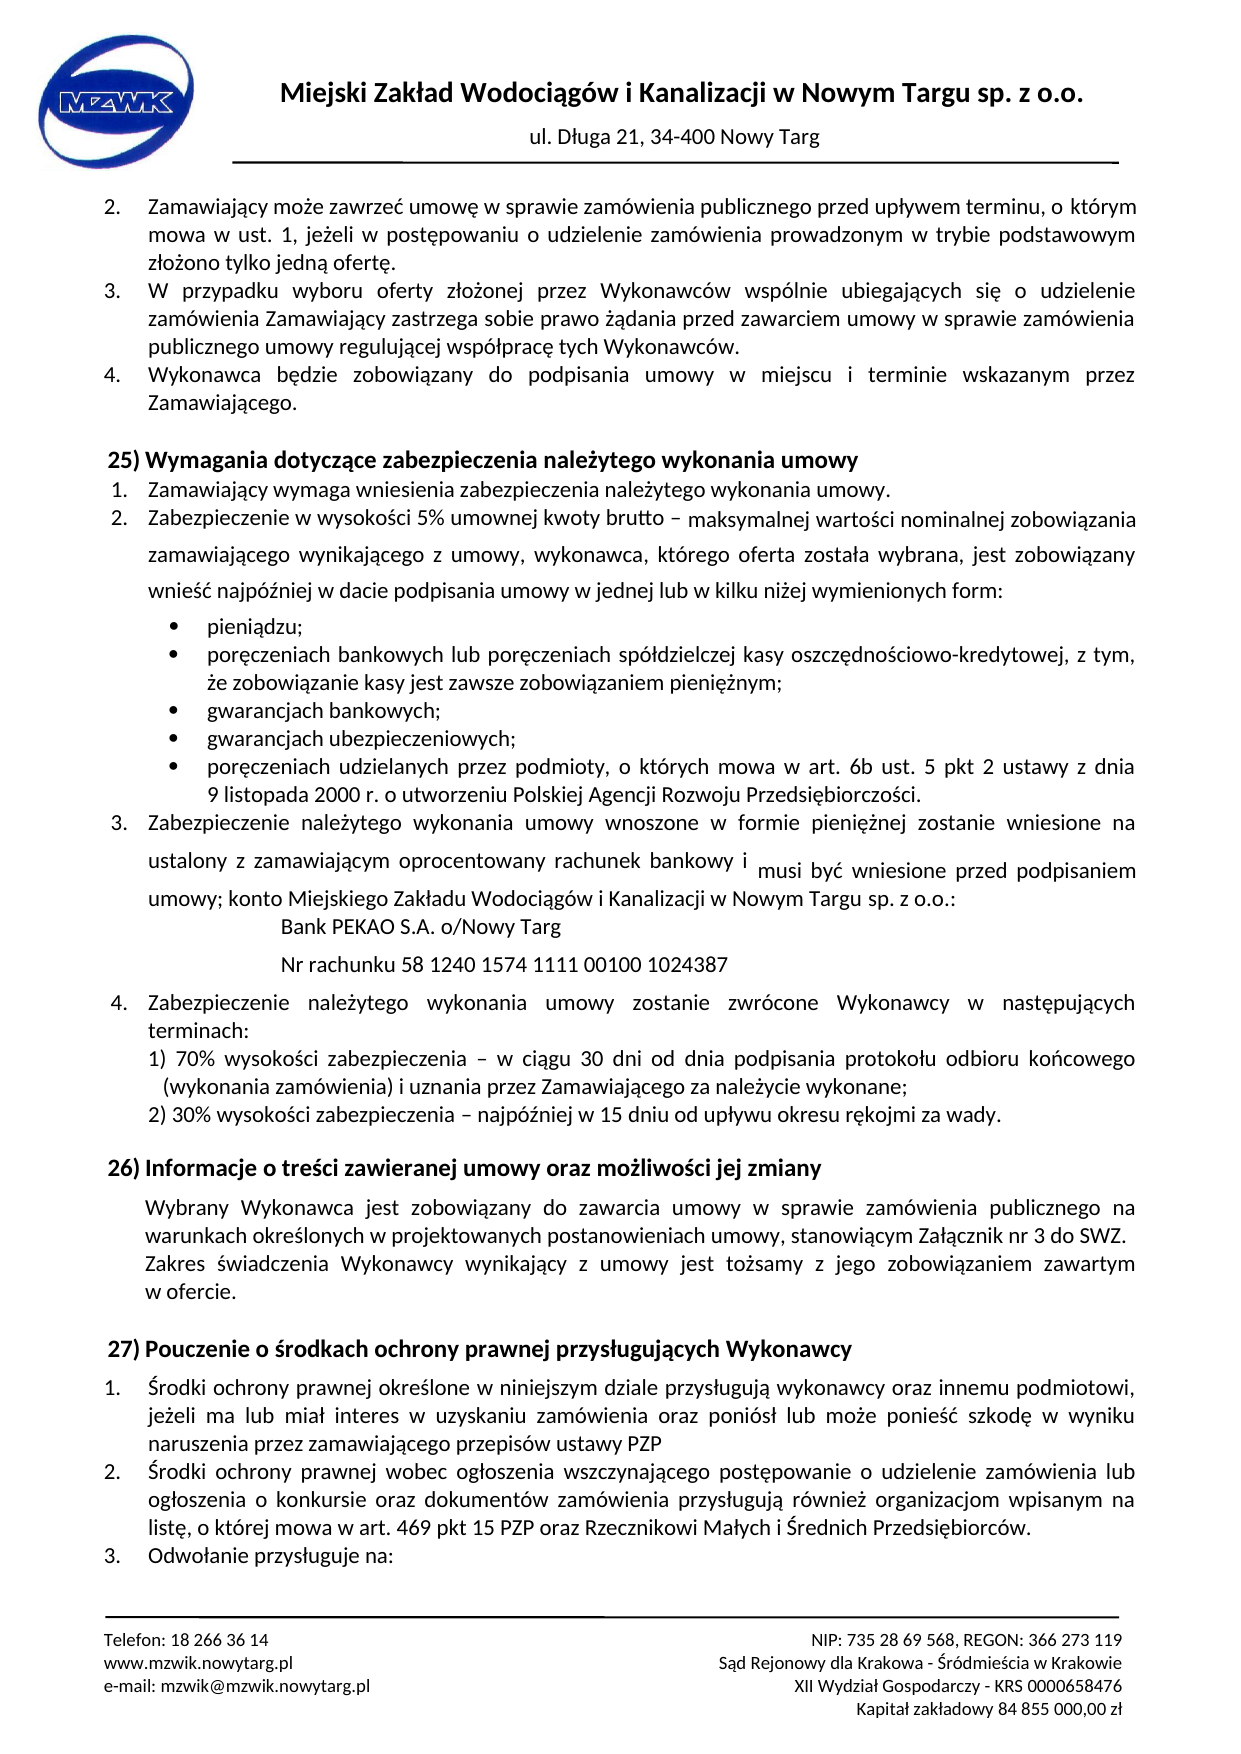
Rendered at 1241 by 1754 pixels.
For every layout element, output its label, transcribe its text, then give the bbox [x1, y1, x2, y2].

text Nr rachunku 58 1240 1574 1111 00100 1024387 [281, 950, 1137, 988]
list Odwołanie przysługuje na: [103, 1541, 1137, 1569]
subtitle Wymagania dotyczące zabezpieczenia należytego wykonania umowy [107, 444, 1137, 475]
subtitle Zakres świadczenia Wykonawcy wynikający z umowy jest tożsamy z jego zobowiązaniem zawartym w ofercie. [145, 1249, 1137, 1305]
list gwarancjach bankowych; [169, 696, 1137, 724]
list Środki ochrony prawnej wobec ogłoszenia wszczynającego postępowanie o udzielenie zamówienia lub ogłoszenia o konkursie oraz dokumentów zamówienia przysługują również organizacjom wpisanym na listę, o której mowa w art. 469 pkt 15 PZP oraz Rzecznikowi Małych i Średnich Przedsiębiorców. [103, 1457, 1137, 1541]
list W przypadku wyboru oferty złożonej przez Wykonawców wspólnie ubiegających się o udzielenie zamówienia Zamawiający zastrzega sobie prawo żądania przed zawarciem umowy w sprawie zamówienia publicznego umowy regulującej współpracę tych Wykonawców. [103, 276, 1137, 360]
list pieniądzu; [170, 612, 1137, 640]
list Zabezpieczenie należytego wykonania umowy zostanie zwrócone Wykonawcy w następujących terminach: [110, 988, 1137, 1044]
text Bank PEKAO S.A. o/Nowy Targ [281, 912, 1137, 950]
list Wykonawca będzie zobowiązany do podpisania umowy w miejscu i terminie wskazanym przez Zamawiającego. [103, 360, 1137, 416]
list gwarancjach ubezpieczeniowych; [169, 724, 1137, 752]
subtitle Pouczenie o środkach ochrony prawnej przysługujących Wykonawcy [107, 1333, 1137, 1363]
subtitle Zabezpieczenie w wysokości 5% umownej kwoty brutto – maksymalnej wartości nominalnej zobowiązania zamawiającego wynikającego z umowy, wykonawca, którego oferta została wybrana, jest zobowiązany wnieść najpóźniej w dacie podpisania umowy w jednej lub w kilku niżej wymienionych form: [111, 503, 1137, 612]
subtitle Wybrany Wykonawca jest zobowiązany do zawarcia umowy w sprawie zamówienia publicznego na warunkach określonych w projektowanych postanowieniach umowy, stanowiącym Załącznik nr 3 do SWZ. [145, 1193, 1137, 1249]
text 2) 30% wysokości zabezpieczenia – najpóźniej w 15 dniu od upływu okresu rękojmi za wady. [148, 1100, 1137, 1128]
list Środki ochrony prawnej określone w niniejszym dziale przysługują wykonawcy oraz innemu podmiotowi, jeżeli ma lub miał interes w uzyskaniu zamówienia oraz poniósł lub może ponieść szkodę w wyniku naruszenia przez zamawiającego przepisów ustawy PZP [103, 1373, 1137, 1457]
picture [35, 32, 197, 171]
list Zabezpieczenie należytego wykonania umowy wnoszone w formie pieniężnej zostanie wniesione na ustalony z zamawiającym oprocentowany rachunek bankowy i musi być wniesione przed podpisaniem umowy; konto Miejskiego Zakładu Wodociągów i Kanalizacji w Nowym Targu sp. z o.o.: [110, 808, 1137, 912]
list poręczeniach udzielanych przez podmioty, o których mowa w art. 6b ust. 5 pkt 2 ustawy z dnia 9 listopada 2000 r. o utworzeniu Polskiej Agencji Rozwoju Przedsiębiorczości. [169, 752, 1137, 808]
list poręczeniach bankowych lub poręczeniach spółdzielczej kasy oszczędnościowo-kredytowej, z tym, że zobowiązanie kasy jest zawsze zobowiązaniem pieniężnym; [169, 640, 1137, 696]
subtitle Zamawiający wymaga wniesienia zabezpieczenia należytego wykonania umowy. [111, 475, 1137, 503]
list Zamawiający może zawrzeć umowę w sprawie zamówienia publicznego przed upływem terminu, o którym mowa w ust. 1, jeżeli w postępowaniu o udzielenie zamówienia prowadzonym w trybie podstawowym złożono tylko jedną ofertę. [103, 192, 1137, 276]
text 1) 70% wysokości zabezpieczenia – w ciągu 30 dni od dnia podpisania protokołu odbioru końcowego (wykonania zamówienia) i uznania przez Zamawiającego za należycie wykonane; [148, 1044, 1137, 1100]
subtitle Informacje o treści zawieranej umowy oraz możliwości jej zmiany [107, 1152, 1137, 1183]
